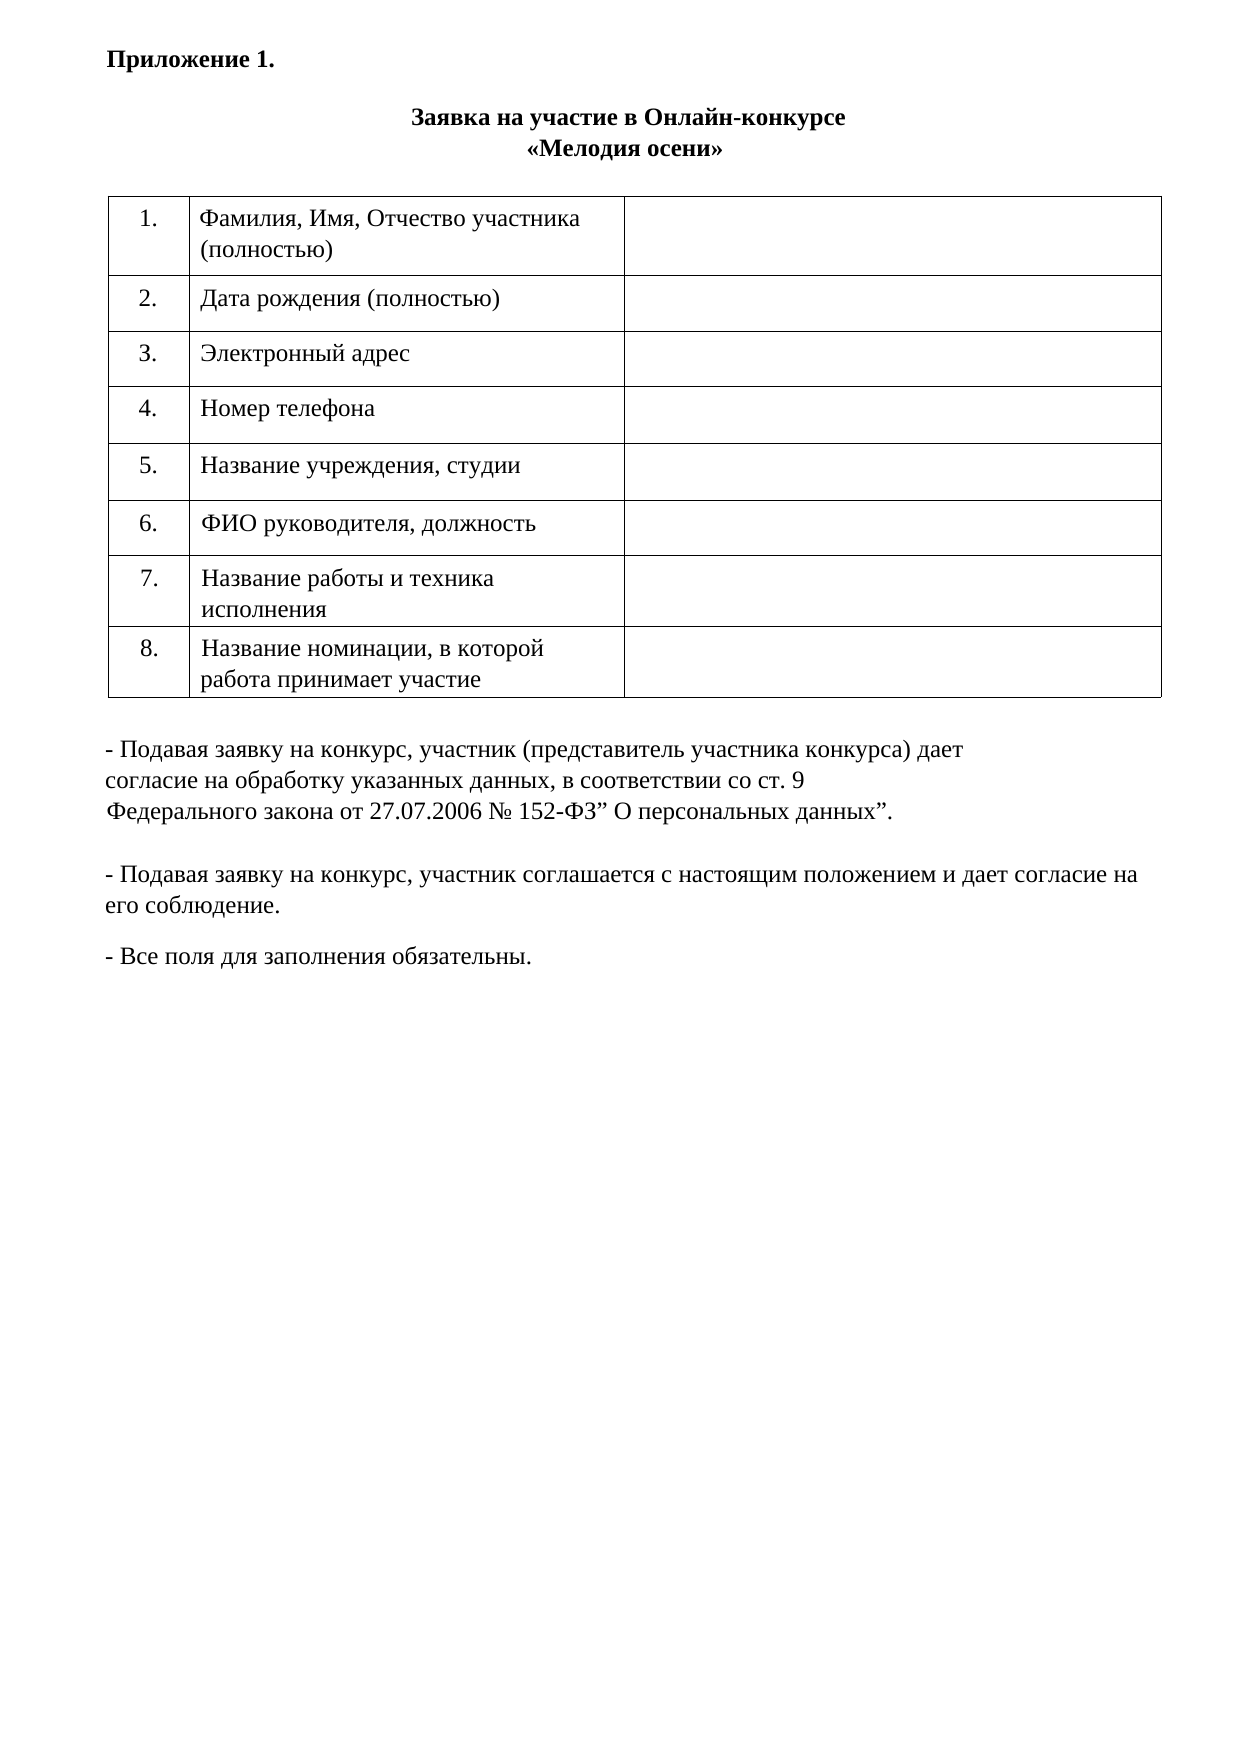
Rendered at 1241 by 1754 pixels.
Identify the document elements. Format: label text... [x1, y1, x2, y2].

table_cell 2. [109, 276, 189, 331]
text - Подавая заявку на конкурс, участник соглашается с настоящим положением и дает согласие на его соблюдение. [105, 859, 1143, 919]
table_cell Название работы и техника исполнения [190, 556, 624, 626]
table_cell [625, 501, 1161, 555]
text Заявка на участие в Онлайн-конкурсе [113, 102, 1143, 131]
table_header Фамилия, Имя, Отчество участника (полностью) [190, 197, 624, 275]
table_cell 7. [109, 556, 189, 626]
text - Все поля для заполнения обязательны. [105, 941, 1143, 970]
table_cell З. [109, 332, 189, 386]
table_cell 8. [109, 627, 189, 697]
table_cell ФИО руководителя, должность [190, 501, 624, 555]
table_cell [625, 627, 1161, 697]
text Приложение 1. [106, 44, 1143, 73]
table_cell Название номинации, в которой работа принимает участие [190, 627, 624, 697]
table_cell [625, 444, 1161, 500]
table_header [625, 197, 1161, 275]
text Федерального закона от 27.07.2006 № 152-ФЗ” О персональных данных”. [106, 796, 1143, 825]
table_cell [625, 387, 1161, 442]
table_cell [625, 332, 1161, 386]
text согласие на обработку указанных данных, в соответствии со ст. 9 [105, 765, 1143, 794]
table_cell [625, 276, 1161, 331]
table_cell 6. [109, 501, 189, 555]
text «Мелодия осени» [106, 133, 1143, 162]
table_cell [625, 556, 1161, 626]
table_cell Название учреждения, студии [190, 444, 624, 500]
table_cell 4. [109, 387, 189, 442]
table_cell Дата рождения (полностью) [190, 276, 624, 331]
table_cell Электронный адрес [190, 332, 624, 386]
table_cell 5. [109, 444, 189, 500]
table_header 1. [109, 197, 189, 275]
table_cell Номер телефона [190, 387, 624, 442]
text - Подавая заявку на конкурс, участник (представитель участника конкурса) дает [105, 734, 1143, 762]
